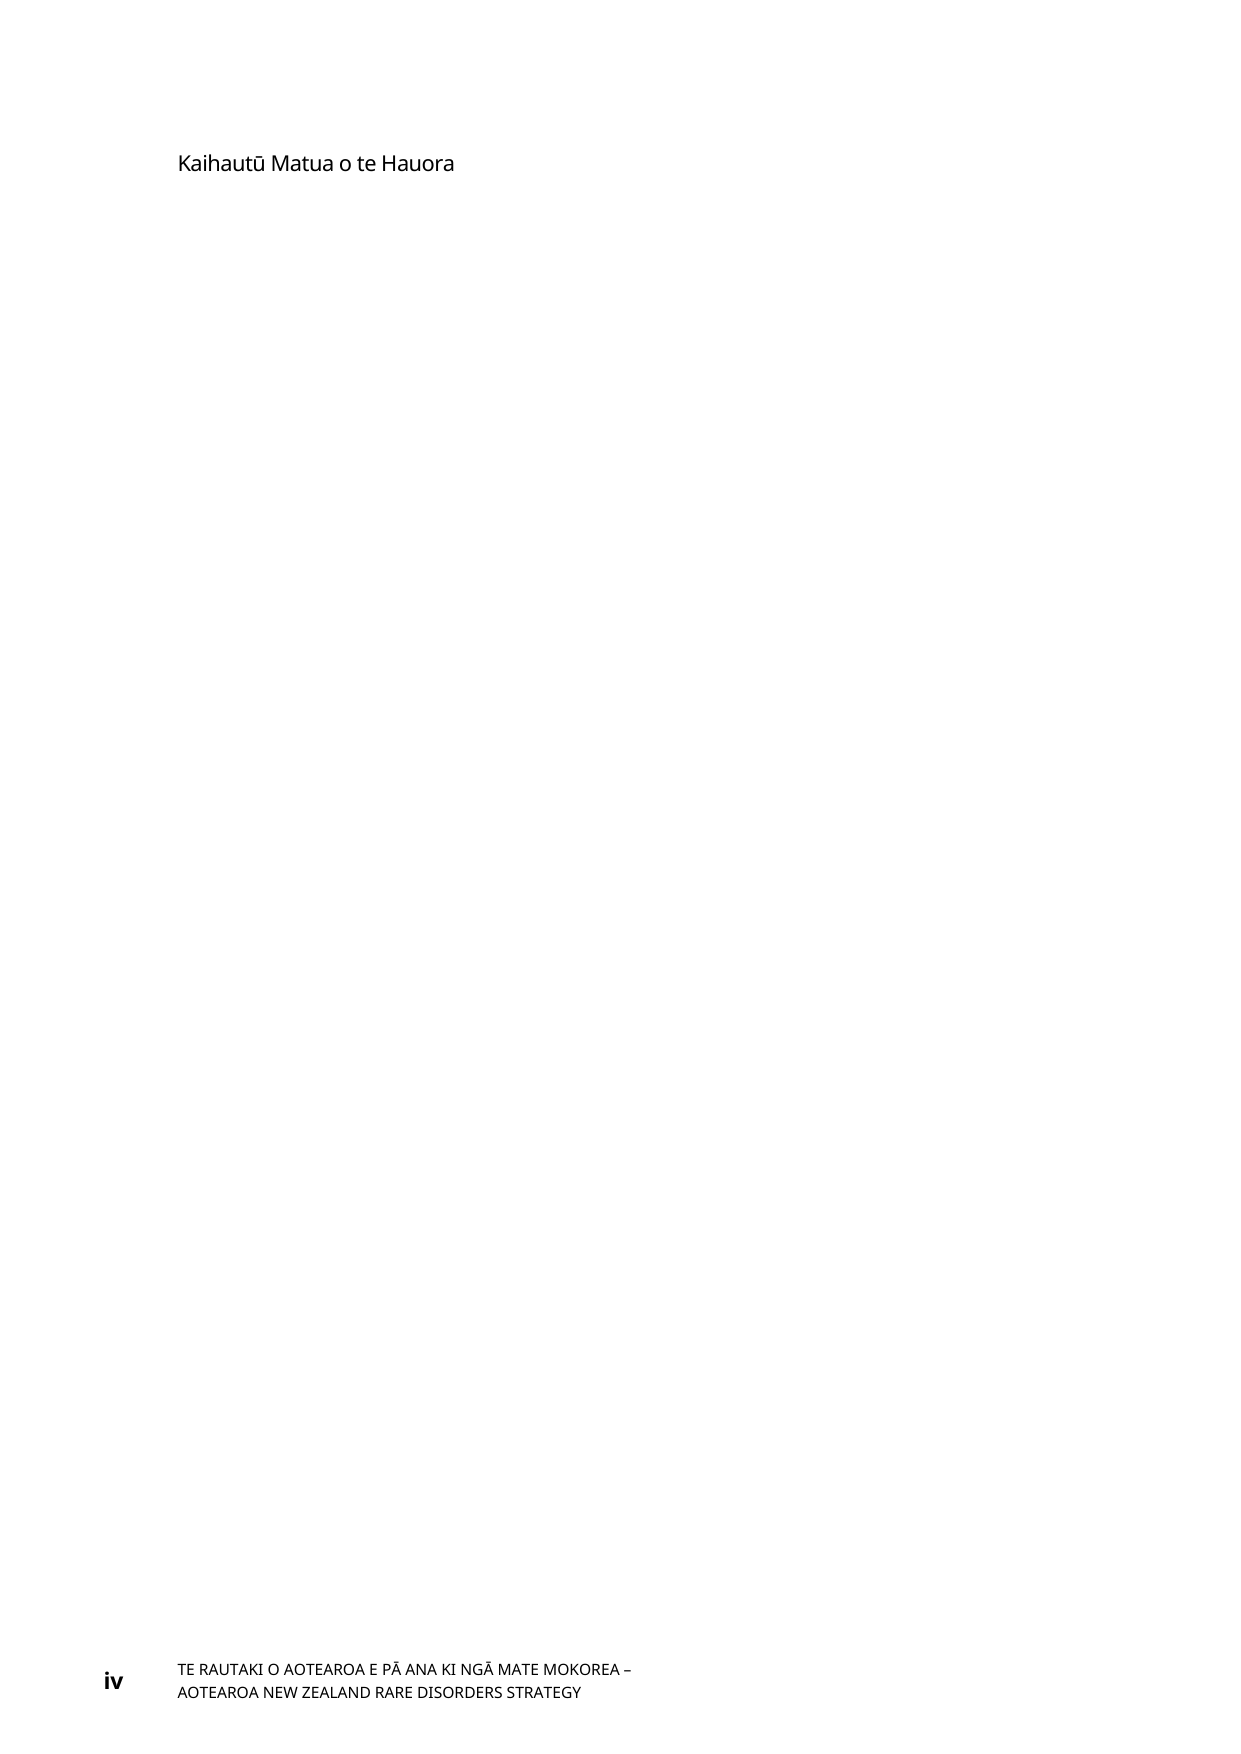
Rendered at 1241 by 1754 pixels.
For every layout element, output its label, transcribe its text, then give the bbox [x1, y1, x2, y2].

text Kaihautū Matua o te Hauora [177, 148, 1019, 177]
